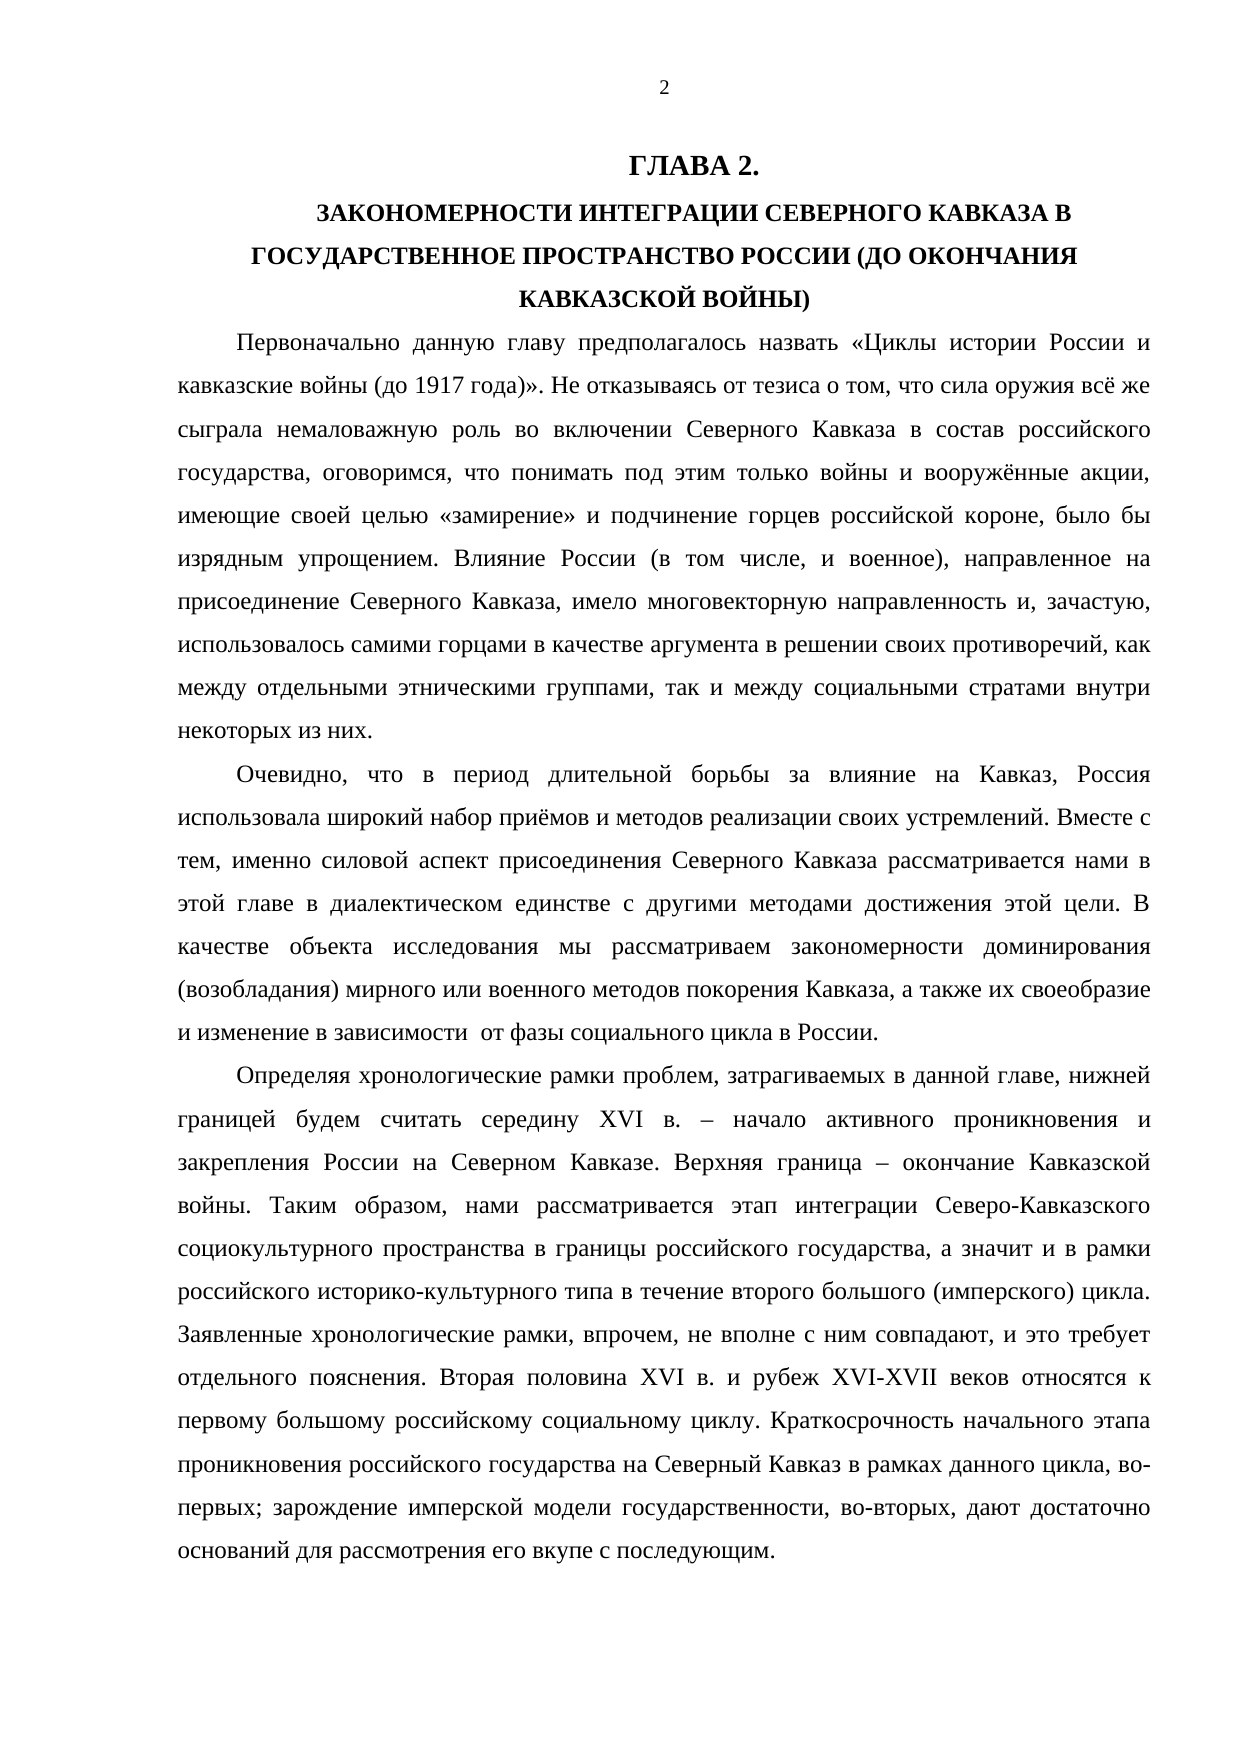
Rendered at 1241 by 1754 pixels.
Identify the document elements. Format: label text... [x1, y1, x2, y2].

text ЗАКОНОМЕРНОСТИ ИНТЕГРАЦИИ СЕВЕРНОГО КАВКАЗА В ГОСУДАРСТВЕННОЕ ПРОСТРАНСТВО РОССИИ (ДО ОКОНЧАНИЯ КАВКАЗСКОЙ ВОЙНЫ) [177, 198, 1152, 313]
text ГЛАВА 2. [177, 148, 1152, 181]
text Очевидно, что в период длительной борьбы за влияние на Кавказ, Россия использовала широкий набор приёмов и методов реализации своих устремлений. Вместе с тем, именно силовой аспект присоединения Северного Кавказа рассматривается нами в этой главе в диалектическом единстве с другими методами достижения этой цели. В качестве объекта исследования мы рассматриваем закономерности доминирования (возобладания) мирного или военного методов покорения Кавказа, а также их своеобразие и изменение в зависимости от фазы социального цикла в России. [177, 759, 1152, 1046]
text Определяя хронологические рамки проблем, затрагиваемых в данной главе, нижней границей будем считать середину XVI в. – начало активного проникновения и закрепления России на Северном Кавказе. Верхняя граница – окончание Кавказской войны. Таким образом, нами рассматривается этап интеграции Северо-Кавказского социокультурного пространства в границы российского государства, а значит и в рамки российского историко-культурного типа в течение второго большого (имперского) цикла. Заявленные хронологические рамки, впрочем, не вполне с ним совпадают, и это требует отдельного пояснения. Вторая половина XVI в. и рубеж XVI-XVII веков относятся к первому большому российскому социальному циклу. Краткосрочность начального этапа проникновения российского государства на Северный Кавказ в рамках данного цикла, во-первых; зарождение имперской модели государственности, во-вторых, дают достаточно оснований для рассмотрения его вкупе с последующим. [177, 1061, 1152, 1564]
text Первоначально данную главу предполагалось назвать «Циклы истории России и кавказские войны (до 1917 года)». Не отказываясь от тезиса о том, что сила оружия всё же сыграла немаловажную роль во включении Северного Кавказа в состав российского государства, оговоримся, что понимать под этим только войны и вооружённые акции, имеющие своей целью «замирение» и подчинение горцев российской короне, было бы изрядным упрощением. Влияние России (в том числе, и военное), направленное на присоединение Северного Кавказа, имело многовекторную направленность и, зачастую, использовалось самими горцами в качестве аргумента в решении своих противоречий, как между отдельными этническими группами, так и между социальными стратами внутри некоторых из них. [177, 327, 1152, 744]
